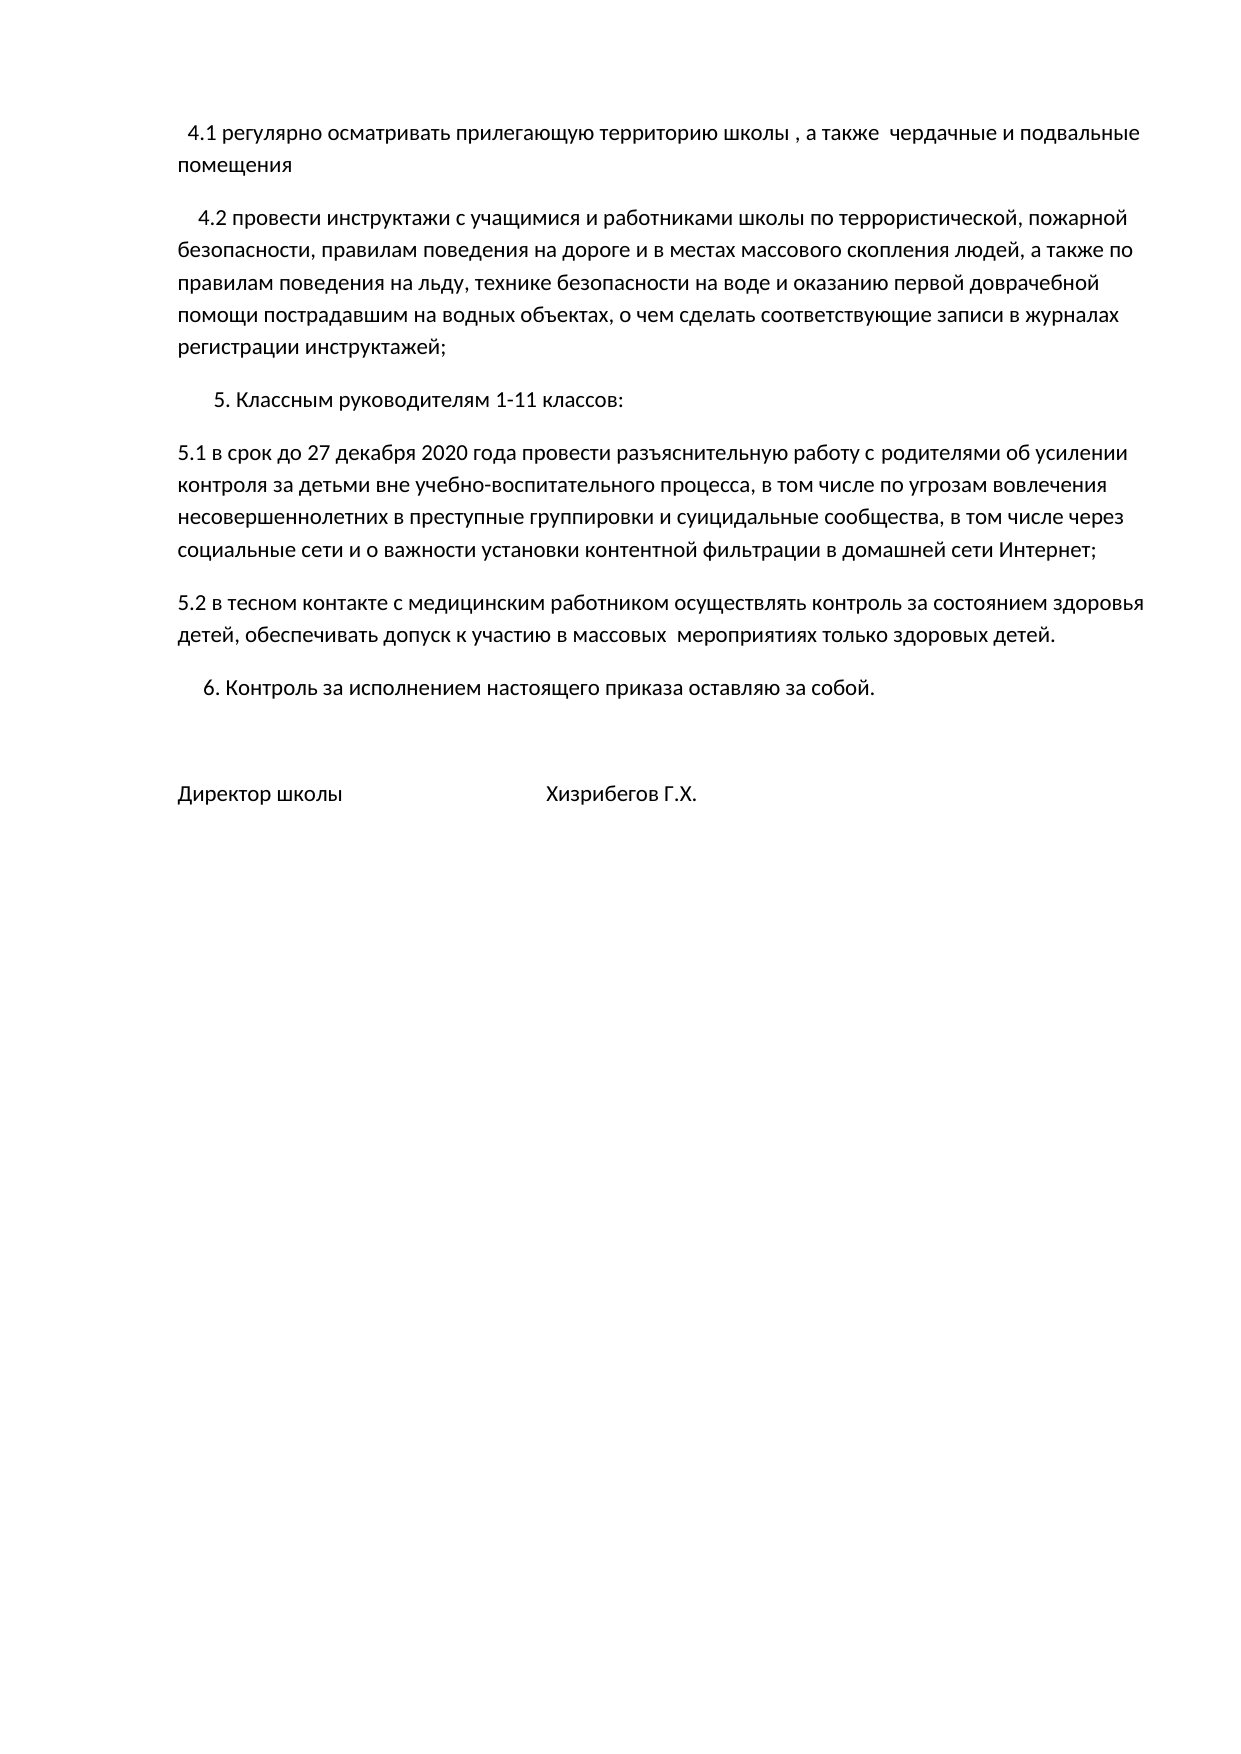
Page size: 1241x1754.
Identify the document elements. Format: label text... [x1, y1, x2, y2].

text 4.2 провести инструктажи с учащимися и работниками школы по террористической, пожарной безопасности, правилам поведения на дороге и в местах массового скопления людей, а также по правилам поведения на льду, технике безопасности на воде и оказанию первой доврачебной помощи пострадавшим на водных объектах, о чем сделать соответствующие записи в журналах регистрации инструктажей; [177, 203, 1152, 360]
text 5.1 в срок до 27 декабря 2020 года провести разъяснительную работу с родителями об усилении контроля за детьми вне учебно-воспитательного процесса, в том числе по угрозам вовлечения несовершеннолетних в преступные группировки и суицидальные сообщества, в том числе через социальные сети и о важности установки контентной фильтрации в домашней сети Интернет; [177, 438, 1152, 563]
text 5. Классным руководителям 1-11 классов: [177, 385, 1152, 413]
text Директор школы Хизрибегов Г.Х. [177, 779, 1152, 839]
text 4.1 регулярно осматривать прилегающую территорию школы , а также чердачные и подвальные помещения [177, 118, 1152, 178]
text 6. Контроль за исполнением настоящего приказа оставляю за собой. [177, 673, 1152, 701]
text 5.2 в тесном контакте с медицинским работником осуществлять контроль за состоянием здоровья детей, обеспечивать допуск к участию в массовых мероприятиях только здоровых детей. [177, 588, 1152, 648]
